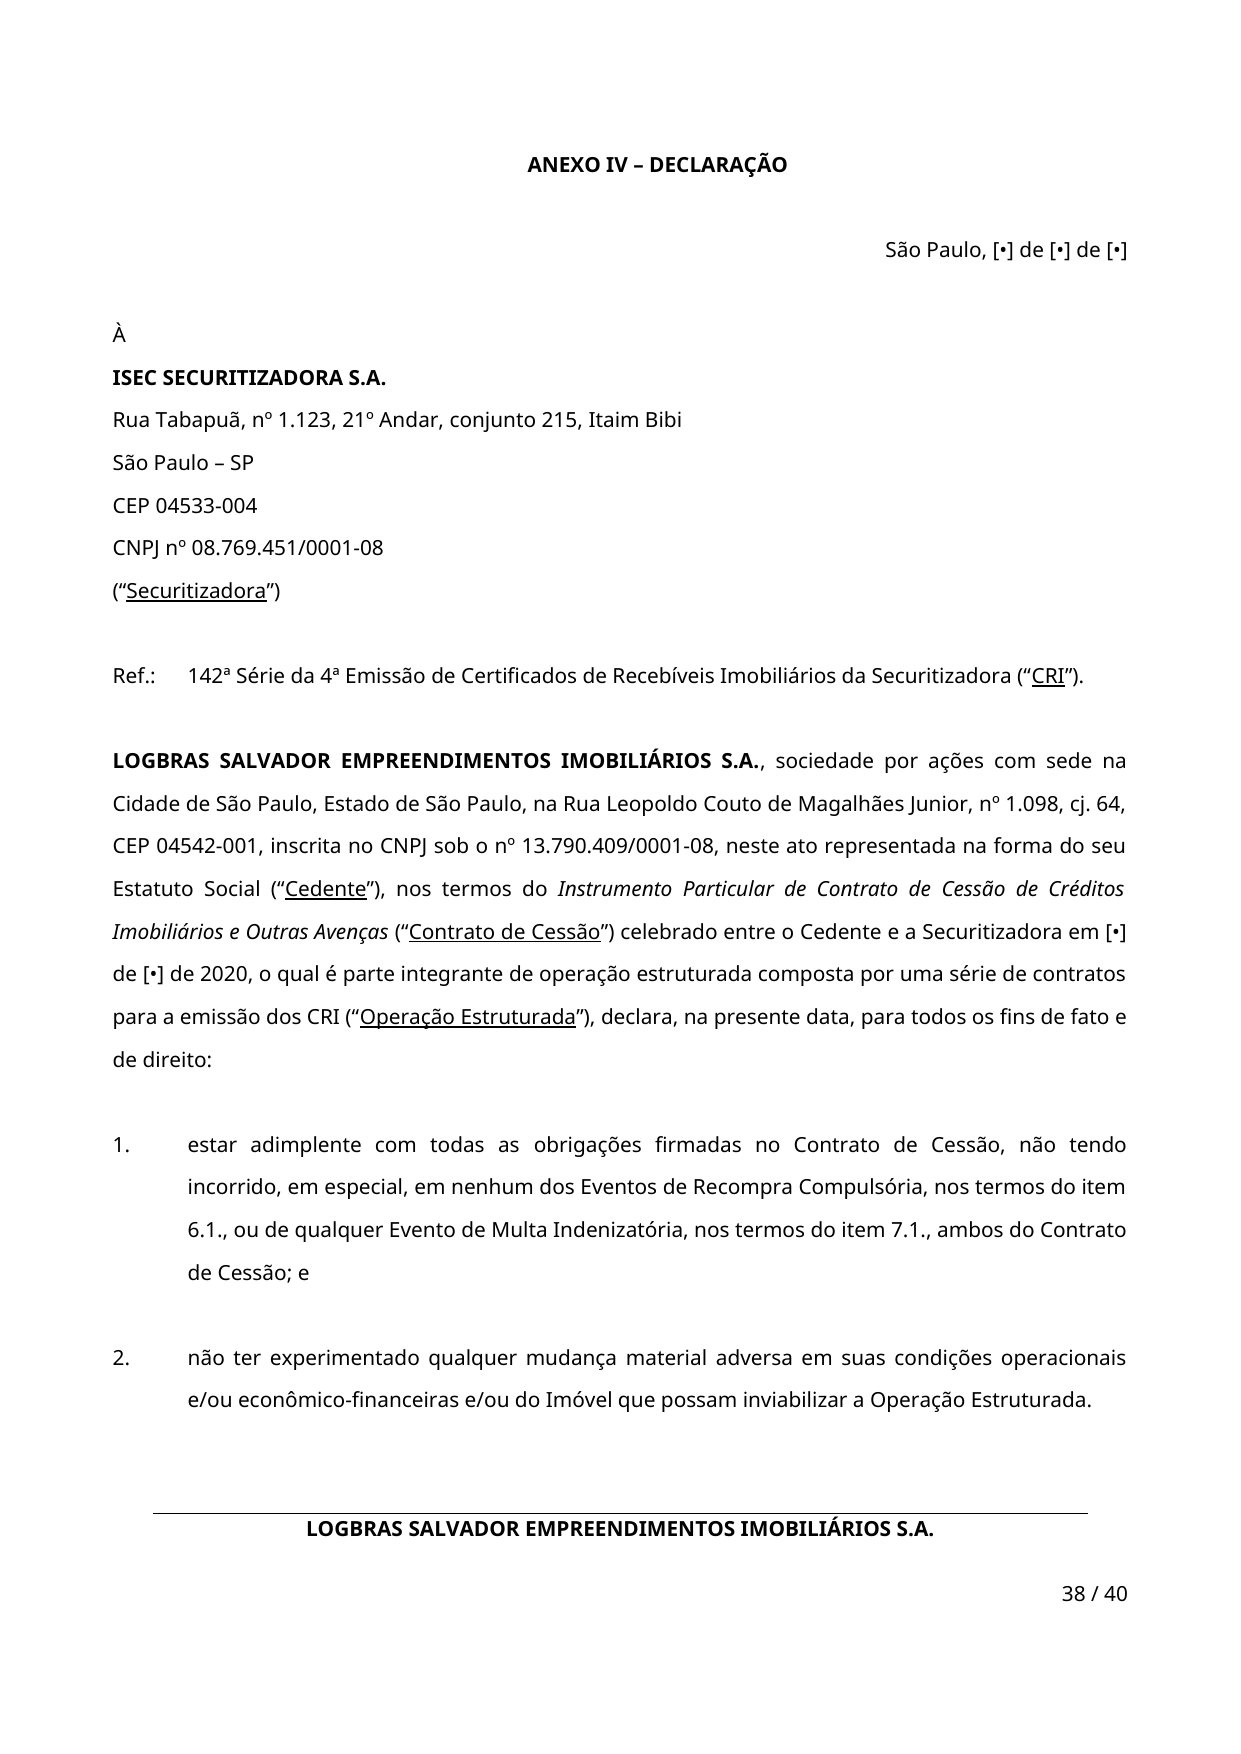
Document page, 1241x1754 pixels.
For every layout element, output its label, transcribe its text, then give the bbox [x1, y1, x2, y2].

text Rua Tabapuã, nº 1.123, 21º Andar, conjunto 215, Itaim Bibi [112, 406, 1128, 434]
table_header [153, 1514, 1088, 1557]
text À [112, 320, 1128, 349]
text São Paulo – SP [112, 448, 1128, 477]
text Ref.: 142ª Série da 4ª Emissão de Certificados de Recebíveis Imobiliários da Securitizadora (“CRI”). [112, 661, 1128, 690]
text ISEC SECURITIZADORA S.A. [112, 363, 1128, 391]
list não ter experimentado qualquer mudança material adversa em suas condições operacionais e/ou econômico-financeiras e/ou do Imóvel que possam inviabilizar a Operação Estruturada. [112, 1343, 1128, 1414]
text LOGBRAS SALVADOR EMPREENDIMENTOS IMOBILIÁRIOS S.A., sociedade por ações com sede na Cidade de São Paulo, Estado de São Paulo, na Rua Leopoldo Couto de Magalhães Junior, nº 1.098, cj. 64, CEP 04542-001, inscrita no CNPJ sob o nº 13.790.409/0001-08, neste ato representada na forma do seu Estatuto Social (“Cedente”), nos termos do Instrumento Particular de Contrato de Cessão de Créditos Imobiliários e Outras Avenças (“Contrato de Cessão”) celebrado entre o Cedente e a Securitizadora em [•] de [•] de 2020, o qual é parte integrante de operação estruturada composta por uma série de contratos para a emissão dos CRI (“Operação Estruturada”), declara, na presente data, para todos os fins de fato e de direito: [112, 746, 1128, 1073]
list estar adimplente com todas as obrigações firmadas no Contrato de Cessão, não tendo incorrido, em especial, em nenhum dos Eventos de Recompra Compulsória, nos termos do item 6.1., ou de qualquer Evento de Multa Indenizatória, nos termos do item 7.1., ambos do Contrato de Cessão; e [112, 1130, 1128, 1286]
text CEP 04533-004 [112, 491, 1128, 519]
text CNPJ nº 08.769.451/0001-08 [112, 533, 1128, 562]
text (“Securitizadora”) [112, 576, 1128, 604]
text ANEXO IV – DECLARAÇÃO [112, 150, 1128, 178]
text São Paulo, [•] de [•] de [•] [112, 235, 1128, 264]
